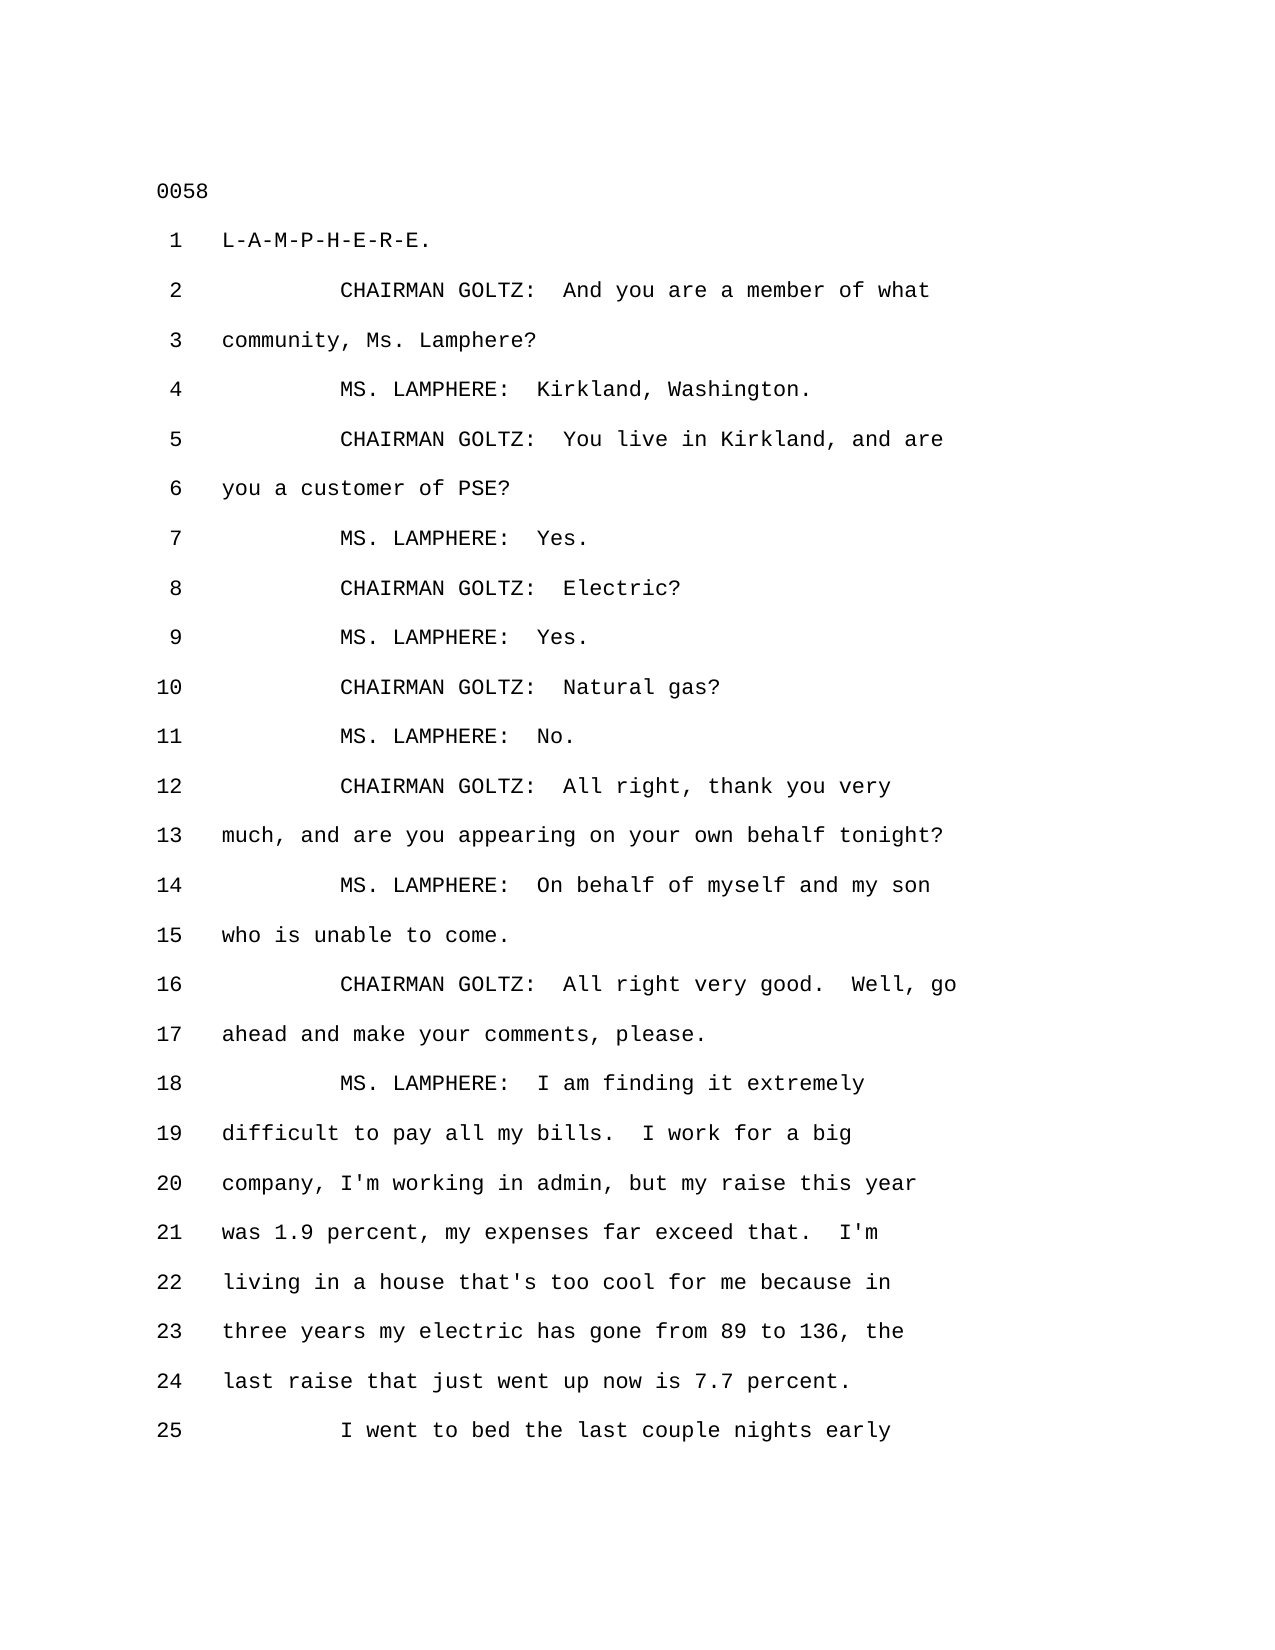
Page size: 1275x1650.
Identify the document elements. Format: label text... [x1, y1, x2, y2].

text 12 CHAIRMAN GOLTZ: All right, thank you very [156, 775, 1119, 800]
text 6 you a customer of PSE? [156, 477, 1119, 502]
text 11 MS. LAMPHERE: No. [156, 725, 1119, 750]
text 3 community, Ms. Lamphere? [156, 329, 1119, 353]
text 16 CHAIRMAN GOLTZ: All right very good. Well, go [156, 973, 1119, 998]
text 8 CHAIRMAN GOLTZ: Electric? [156, 577, 1119, 601]
text 24 last raise that just went up now is 7.7 percent. [156, 1370, 1119, 1395]
text 9 MS. LAMPHERE: Yes. [156, 626, 1119, 651]
text 15 who is unable to come. [156, 924, 1119, 948]
text 18 MS. LAMPHERE: I am finding it extremely [156, 1072, 1119, 1097]
text 19 difficult to pay all my bills. I work for a big [156, 1122, 1119, 1147]
text 2 CHAIRMAN GOLTZ: And you are a member of what [156, 279, 1119, 304]
text 14 MS. LAMPHERE: On behalf of myself and my son [156, 874, 1119, 899]
text 20 company, I'm working in admin, but my raise this year [156, 1172, 1119, 1196]
text 21 was 1.9 percent, my expenses far exceed that. I'm [156, 1221, 1119, 1246]
text 17 ahead and make your comments, please. [156, 1023, 1119, 1048]
text 7 MS. LAMPHERE: Yes. [156, 527, 1119, 552]
text 4 MS. LAMPHERE: Kirkland, Washington. [156, 378, 1119, 403]
text 5 CHAIRMAN GOLTZ: You live in Kirkland, and are [156, 428, 1119, 453]
text 25 I went to bed the last couple nights early [156, 1419, 1119, 1444]
text 10 CHAIRMAN GOLTZ: Natural gas? [156, 676, 1119, 701]
text 23 three years my electric has gone from 89 to 136, the [156, 1320, 1119, 1345]
text 22 living in a house that's too cool for me because in [156, 1271, 1119, 1296]
text 0058 [156, 180, 1119, 205]
text 1 L-A-M-P-H-E-R-E. [156, 229, 1119, 254]
text 13 much, and are you appearing on your own behalf tonight? [156, 824, 1119, 849]
